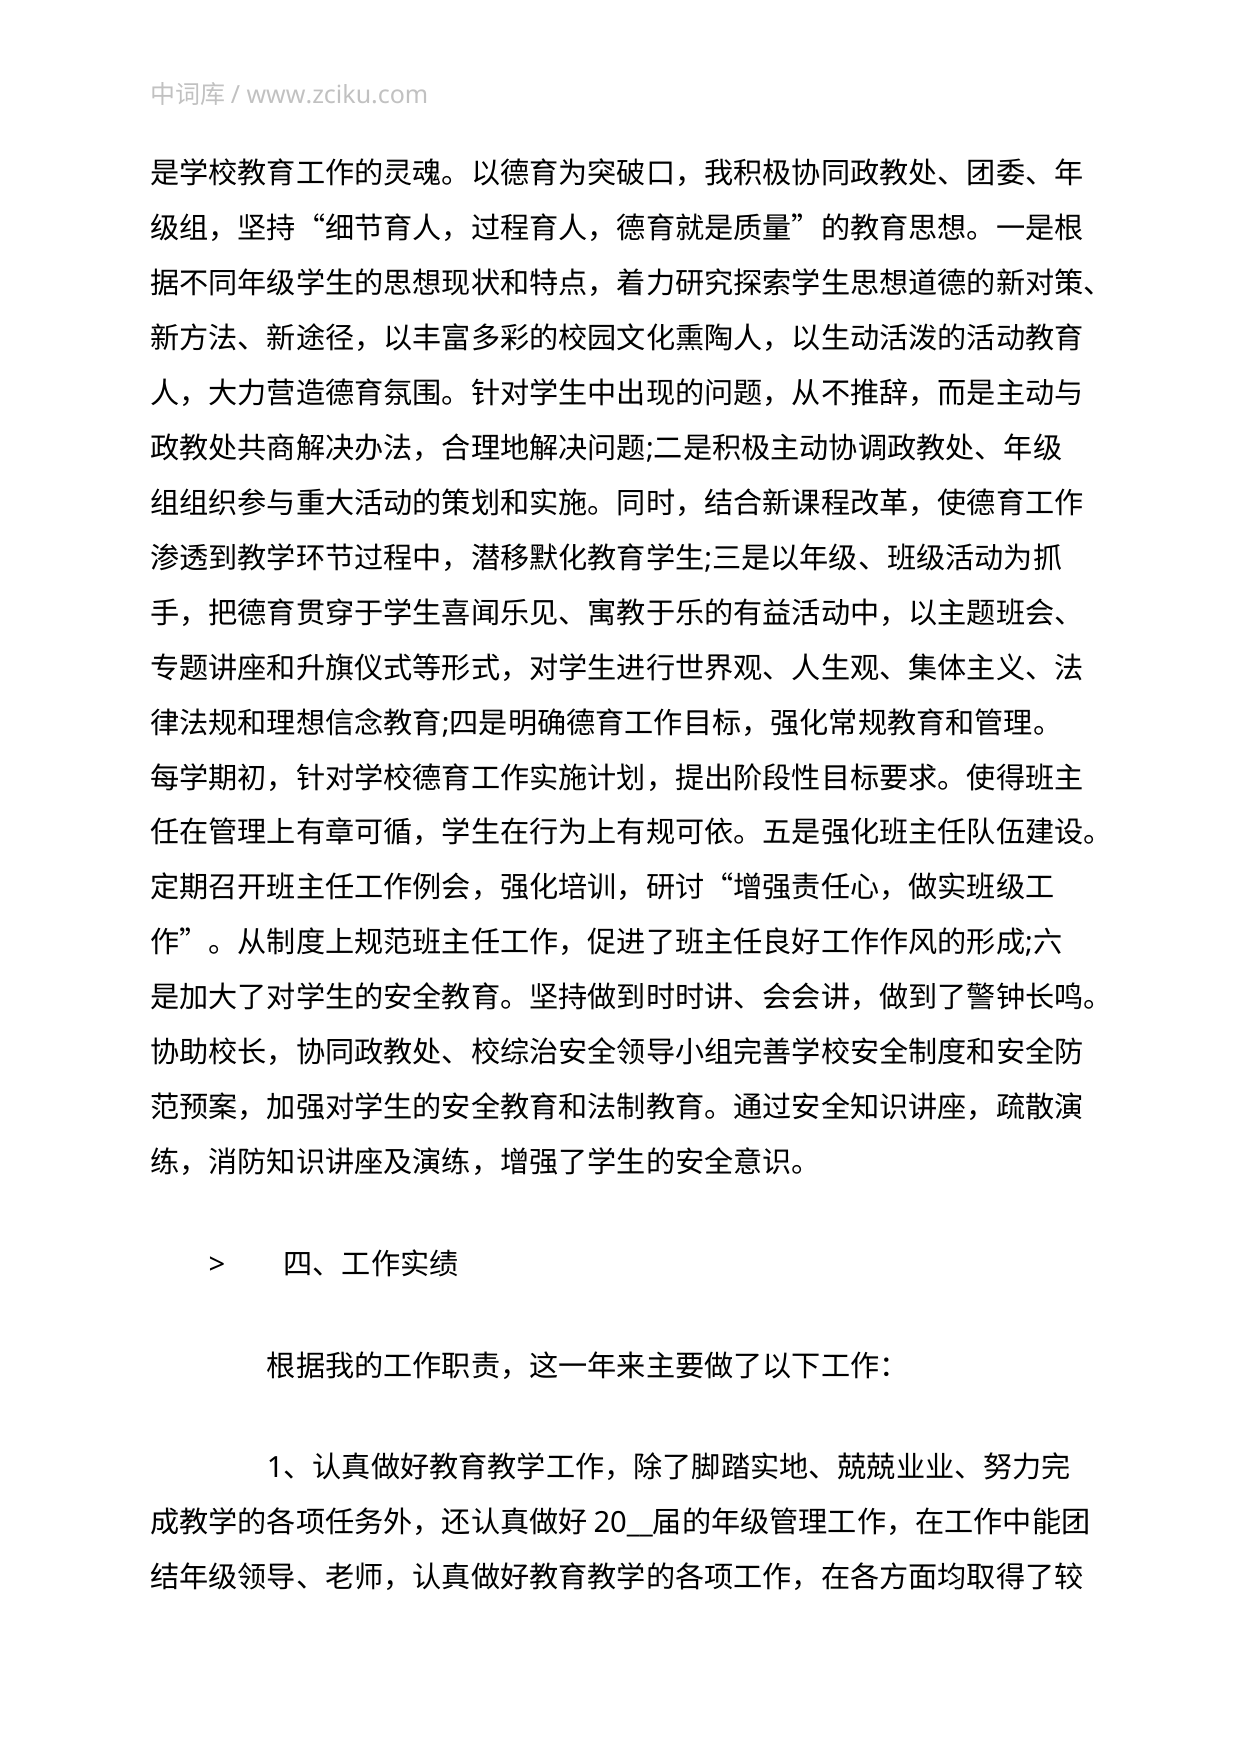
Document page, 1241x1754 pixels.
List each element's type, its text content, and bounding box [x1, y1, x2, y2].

text 根据我的工作职责，这一年来主要做了以下工作： [150, 1342, 1090, 1384]
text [150, 1444, 1090, 1596]
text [150, 150, 1090, 1181]
text > 四、工作实绩 [150, 1240, 1090, 1283]
